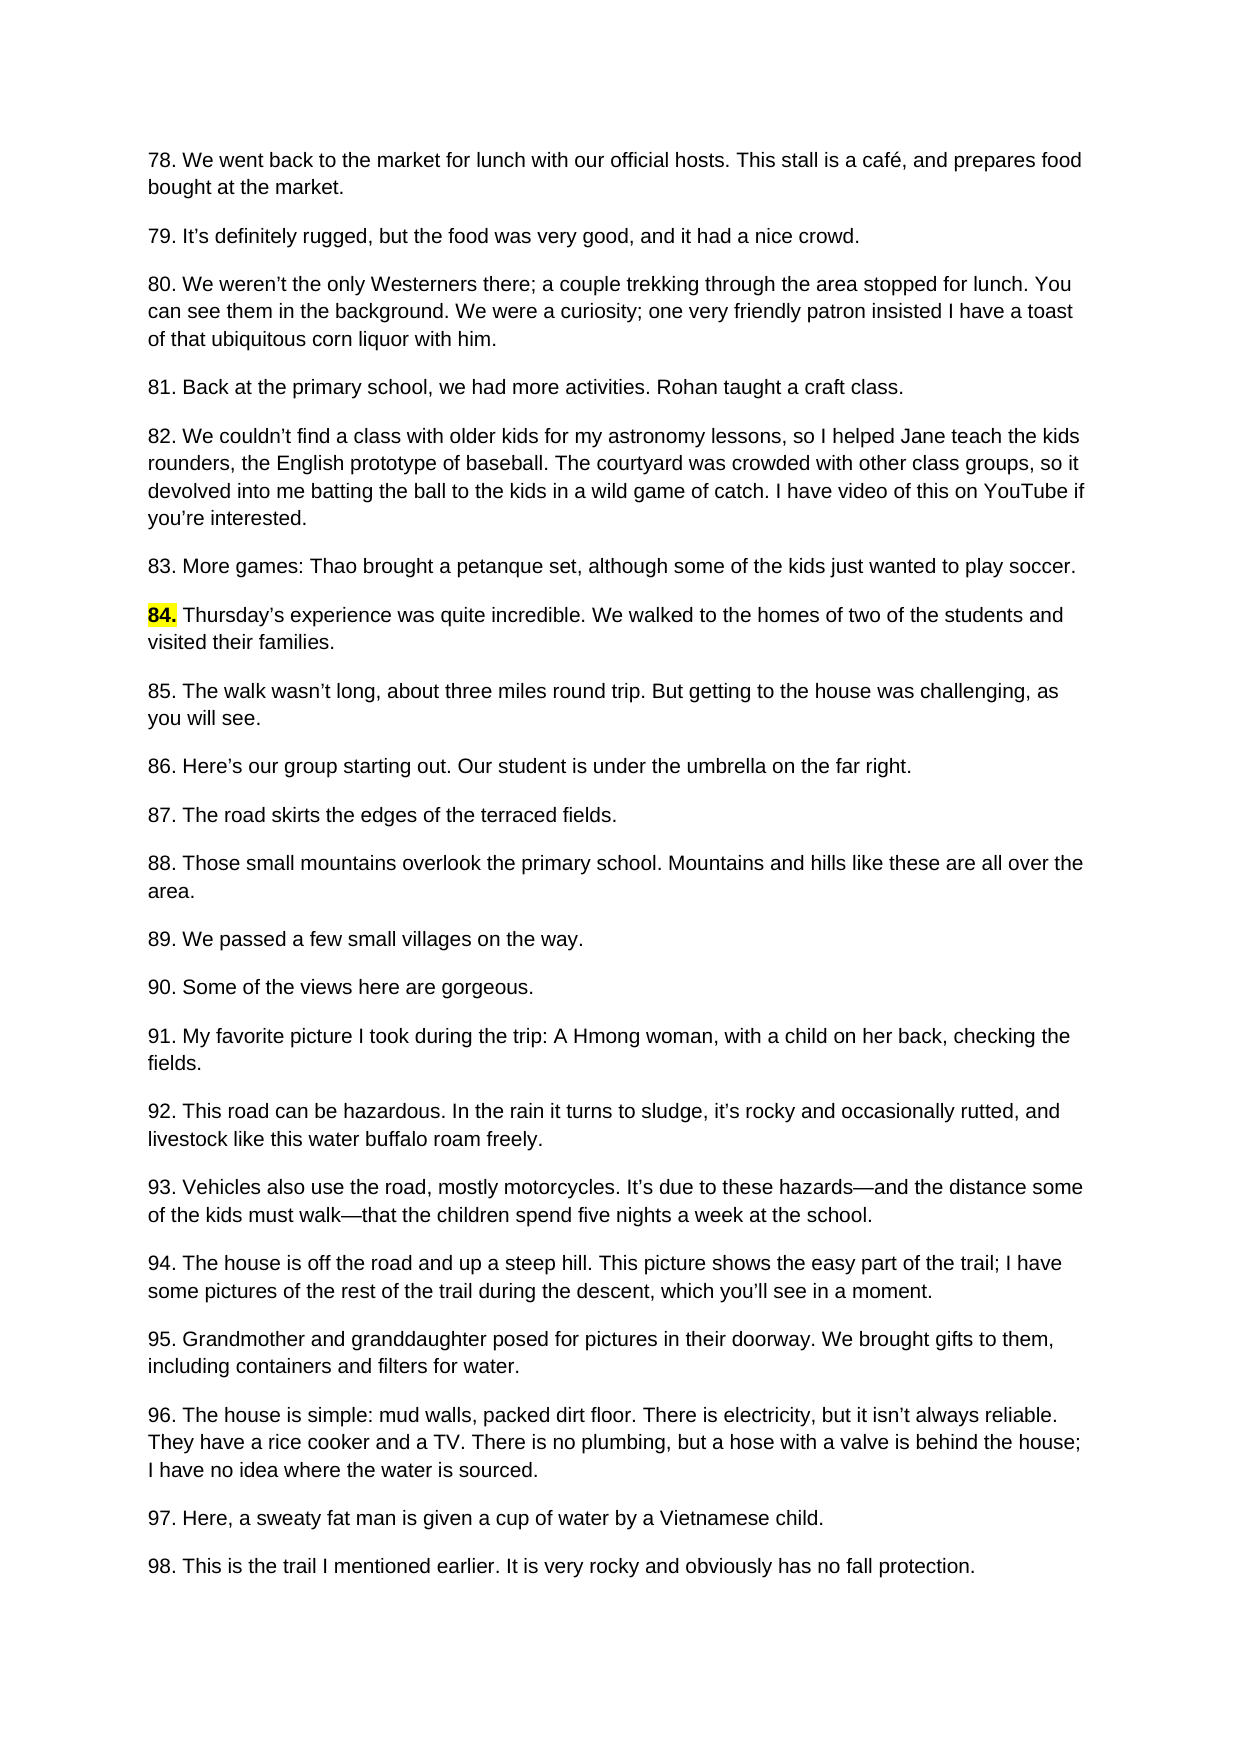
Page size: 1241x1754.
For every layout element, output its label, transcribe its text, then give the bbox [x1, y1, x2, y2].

text 86. Here’s our group starting out. Our student is under the umbrella on the far right. [148, 754, 1093, 778]
text 97. Here, a sweaty fat man is given a cup of water by a Vietnamese child. [148, 1506, 1093, 1530]
text 85. The walk wasn’t long, about three miles round trip. But getting to the house was challenging, as you will see. [148, 678, 1093, 730]
text 98. This is the trail I mentioned earlier. It is very rocky and obviously has no fall protection. [148, 1554, 1093, 1578]
text 96. The house is simple: mud walls, packed dirt floor. There is electricity, but it isn’t always reliable. They have a rice cooker and a TV. There is no plumbing, but a hose with a valve is behind the house; I have no idea where the water is sourced. [148, 1403, 1093, 1482]
text 89. We passed a few small villages on the way. [148, 927, 1093, 951]
text 92. This road can be hazardous. In the rain it turns to sludge, it’s rocky and occasionally rutted, and livestock like this water buffalo roam freely. [148, 1099, 1093, 1151]
text 88. Those small mountains overlook the primary school. Mountains and hills like these are all over the area. [148, 851, 1093, 902]
text 78. We went back to the market for lunch with our official hosts. This stall is a café, and prepares food bought at the market. [148, 148, 1093, 199]
text 93. Vehicles also use the road, mostly motorcycles. It’s due to these hazards—and the distance some of the kids must walk—that the children spend five nights a week at the school. [148, 1175, 1093, 1227]
text 95. Grandmother and granddaughter posed for pictures in their doorway. We brought gifts to them, including containers and filters for water. [148, 1327, 1093, 1378]
text 91. My favorite picture I took during the trip: A Hmong woman, with a child on her back, checking the fields. [148, 1023, 1093, 1075]
text 87. The road skirts the edges of the terraced fields. [148, 803, 1093, 827]
text 83. More games: Thao brought a petanque set, although some of the kids just wanted to play soccer. [148, 554, 1093, 578]
text 94. The house is off the road and up a steep hill. This picture shows the easy part of the trail; I have some pictures of the rest of the trail during the descent, which you’ll see in a moment. [148, 1251, 1093, 1302]
text 90. Some of the views here are gorgeous. [148, 975, 1093, 999]
text 84. Thursday’s experience was quite incredible. We walked to the homes of two of the students and visited their families. [148, 603, 1093, 654]
text 79. It’s definitely rugged, but the food was very good, and it had a nice crowd. [148, 223, 1093, 247]
text 80. We weren’t the only Westerners there; a couple trekking through the area stopped for lunch. You can see them in the background. We were a curiosity; one very friendly patron insisted I have a toast of that ubiquitous corn liquor with him. [148, 272, 1093, 351]
text 81. Back at the primary school, we had more activities. Rohan taught a craft class. [148, 375, 1093, 399]
text 82. We couldn’t find a class with older kids for my astronomy lessons, so I helped Jane teach the kids rounders, the English prototype of baseball. The courtyard was crowded with other class groups, so it devolved into me batting the ball to the kids in a wild game of catch. I have video of this on YouTube if you’re interested. [148, 423, 1093, 530]
